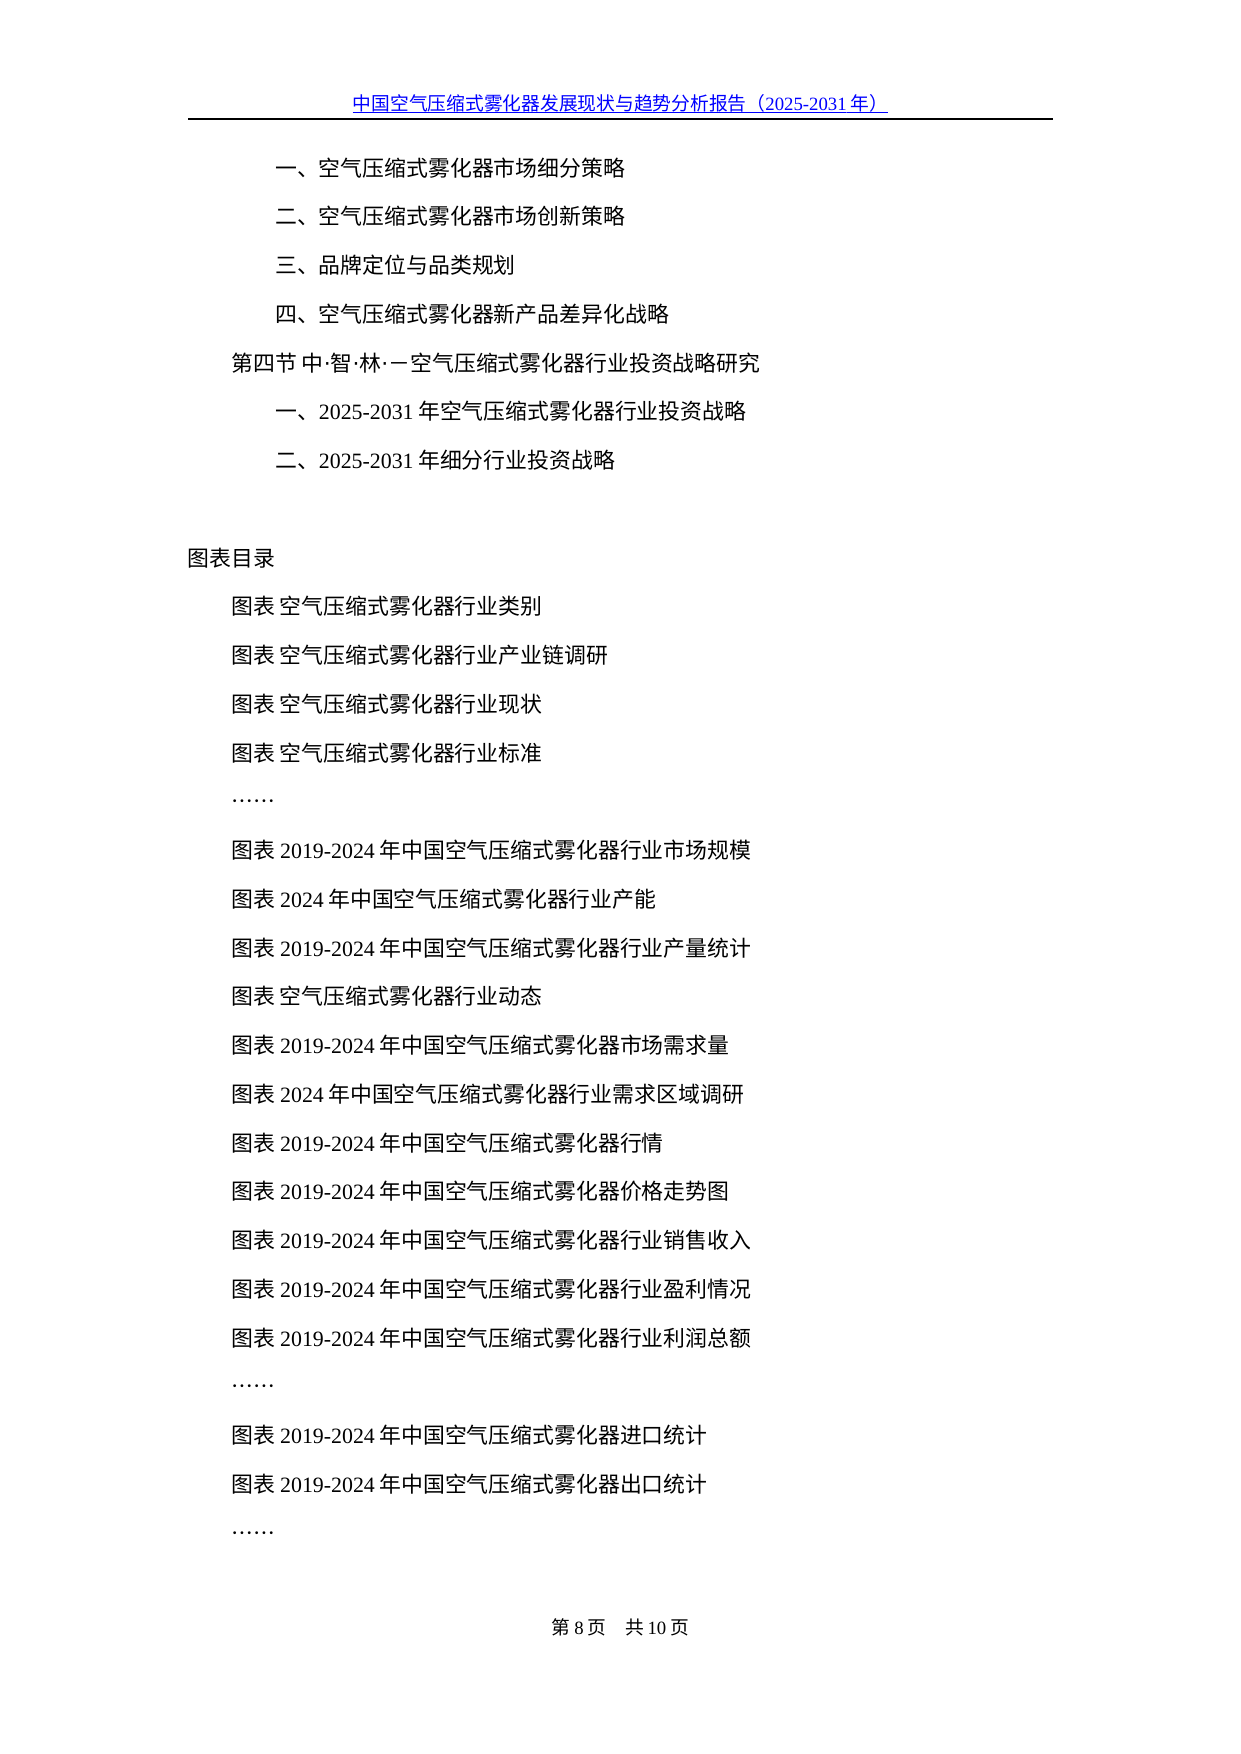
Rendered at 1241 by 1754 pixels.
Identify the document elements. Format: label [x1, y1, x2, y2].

text [187, 150, 1053, 1548]
